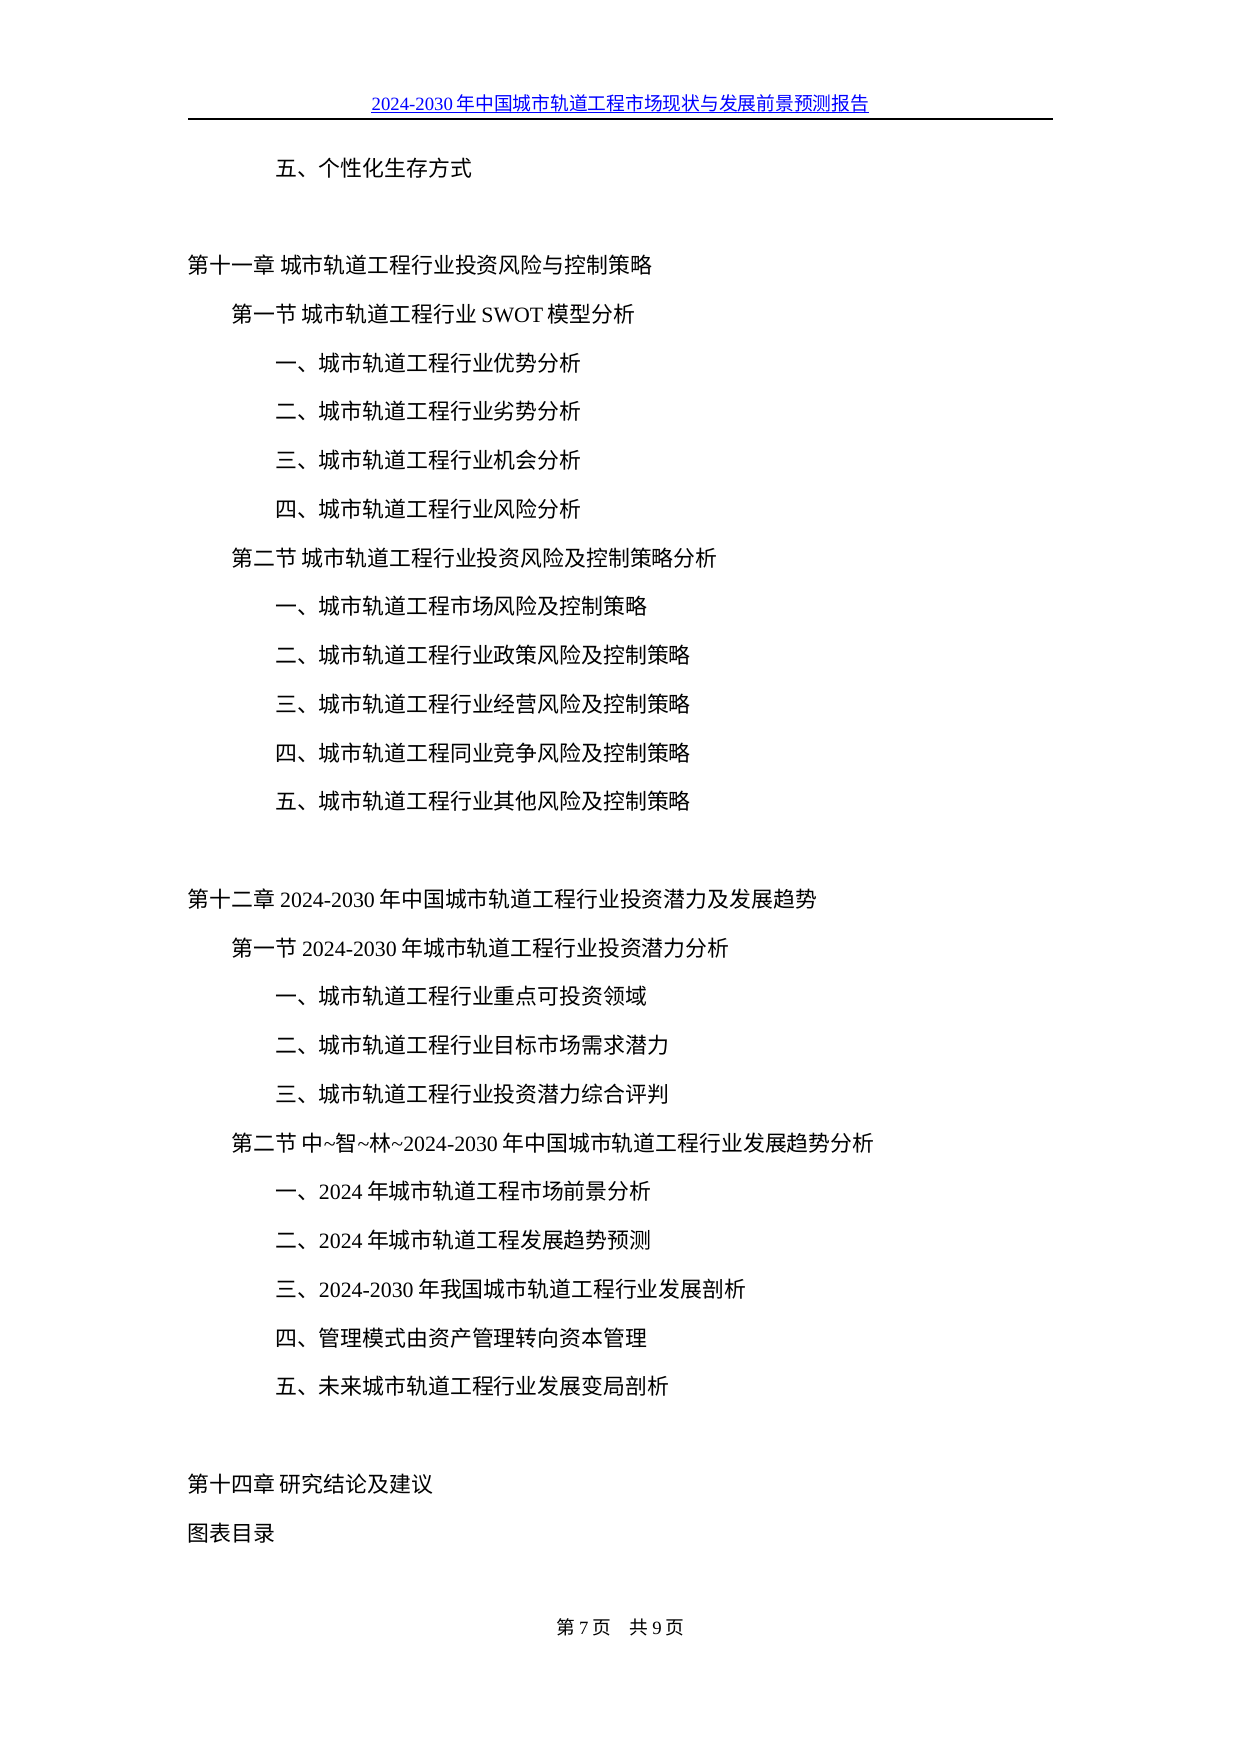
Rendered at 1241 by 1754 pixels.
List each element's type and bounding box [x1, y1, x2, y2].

text [187, 150, 1053, 1548]
